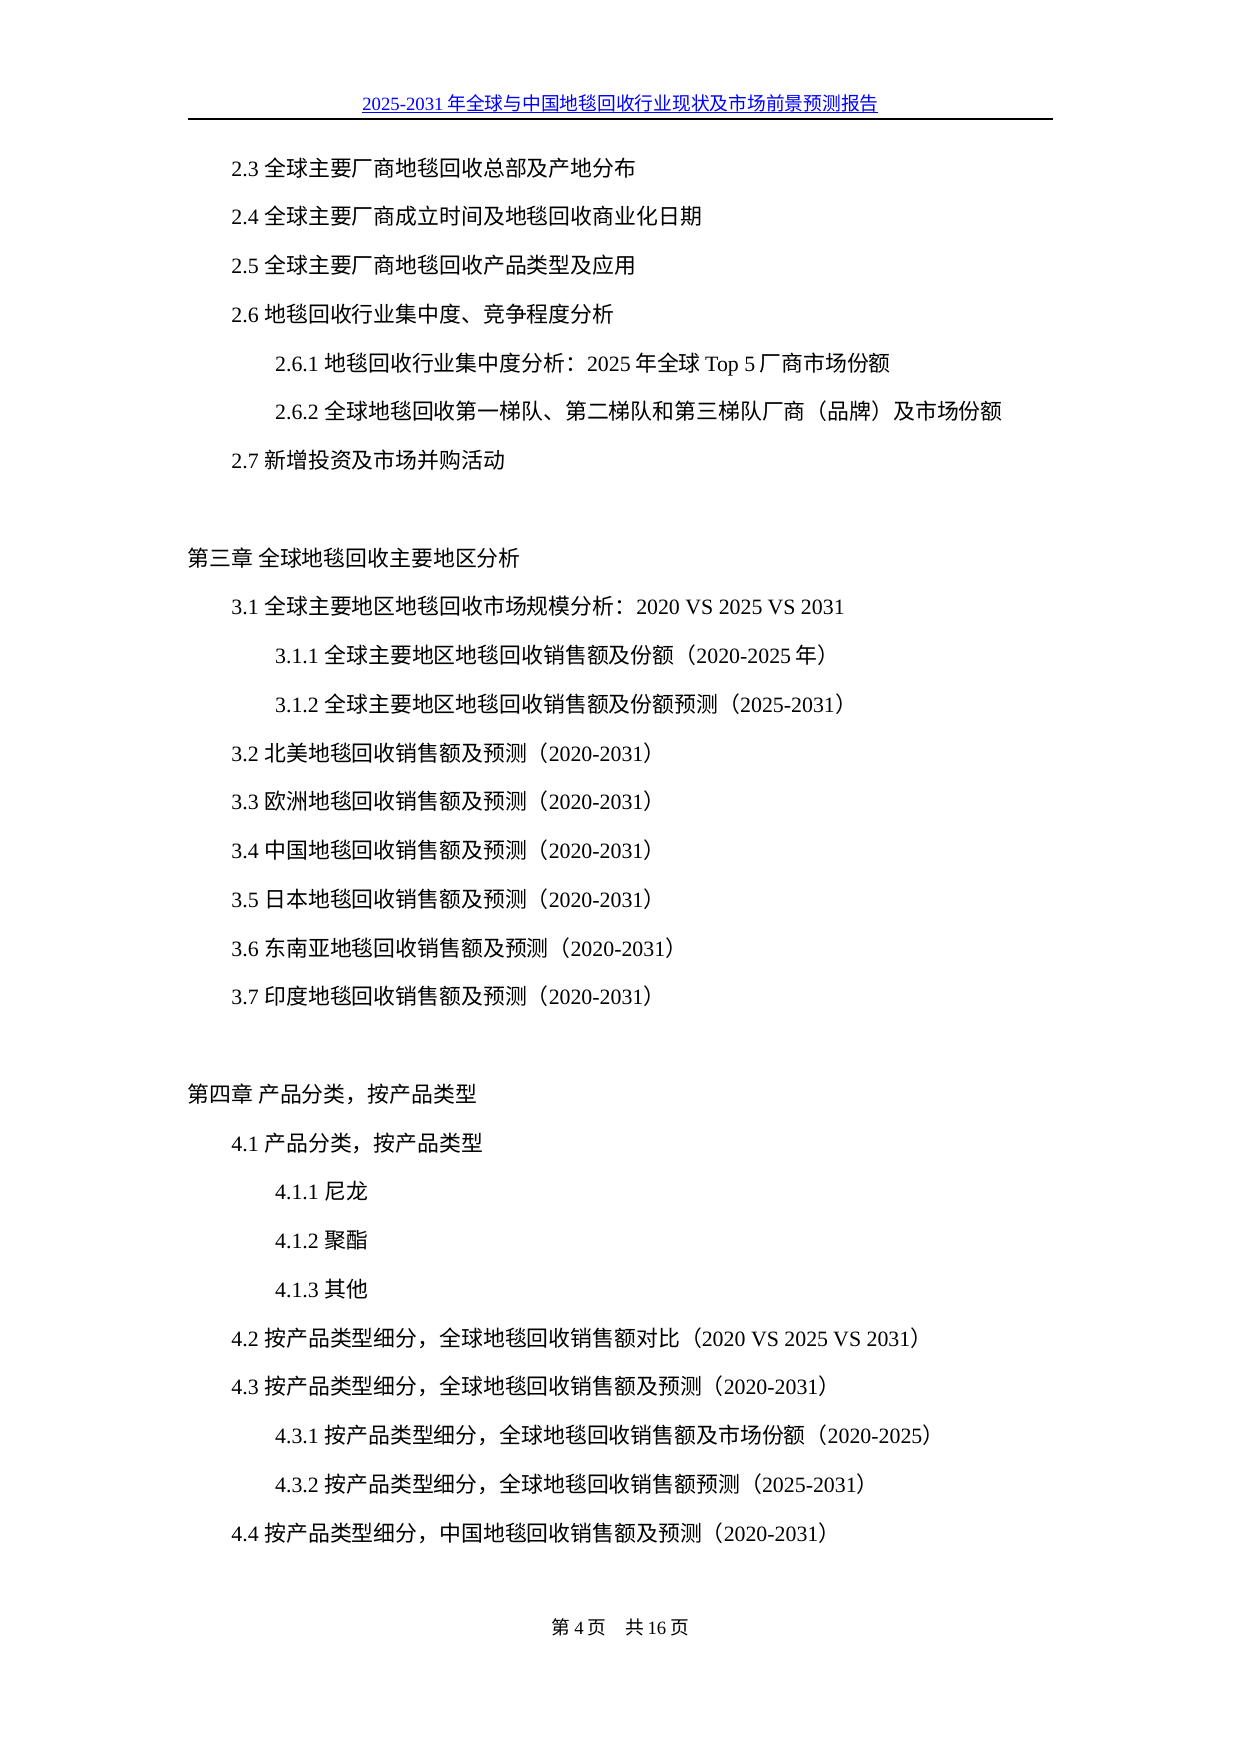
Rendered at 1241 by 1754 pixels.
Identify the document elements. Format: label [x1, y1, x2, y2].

text [187, 150, 1053, 1548]
